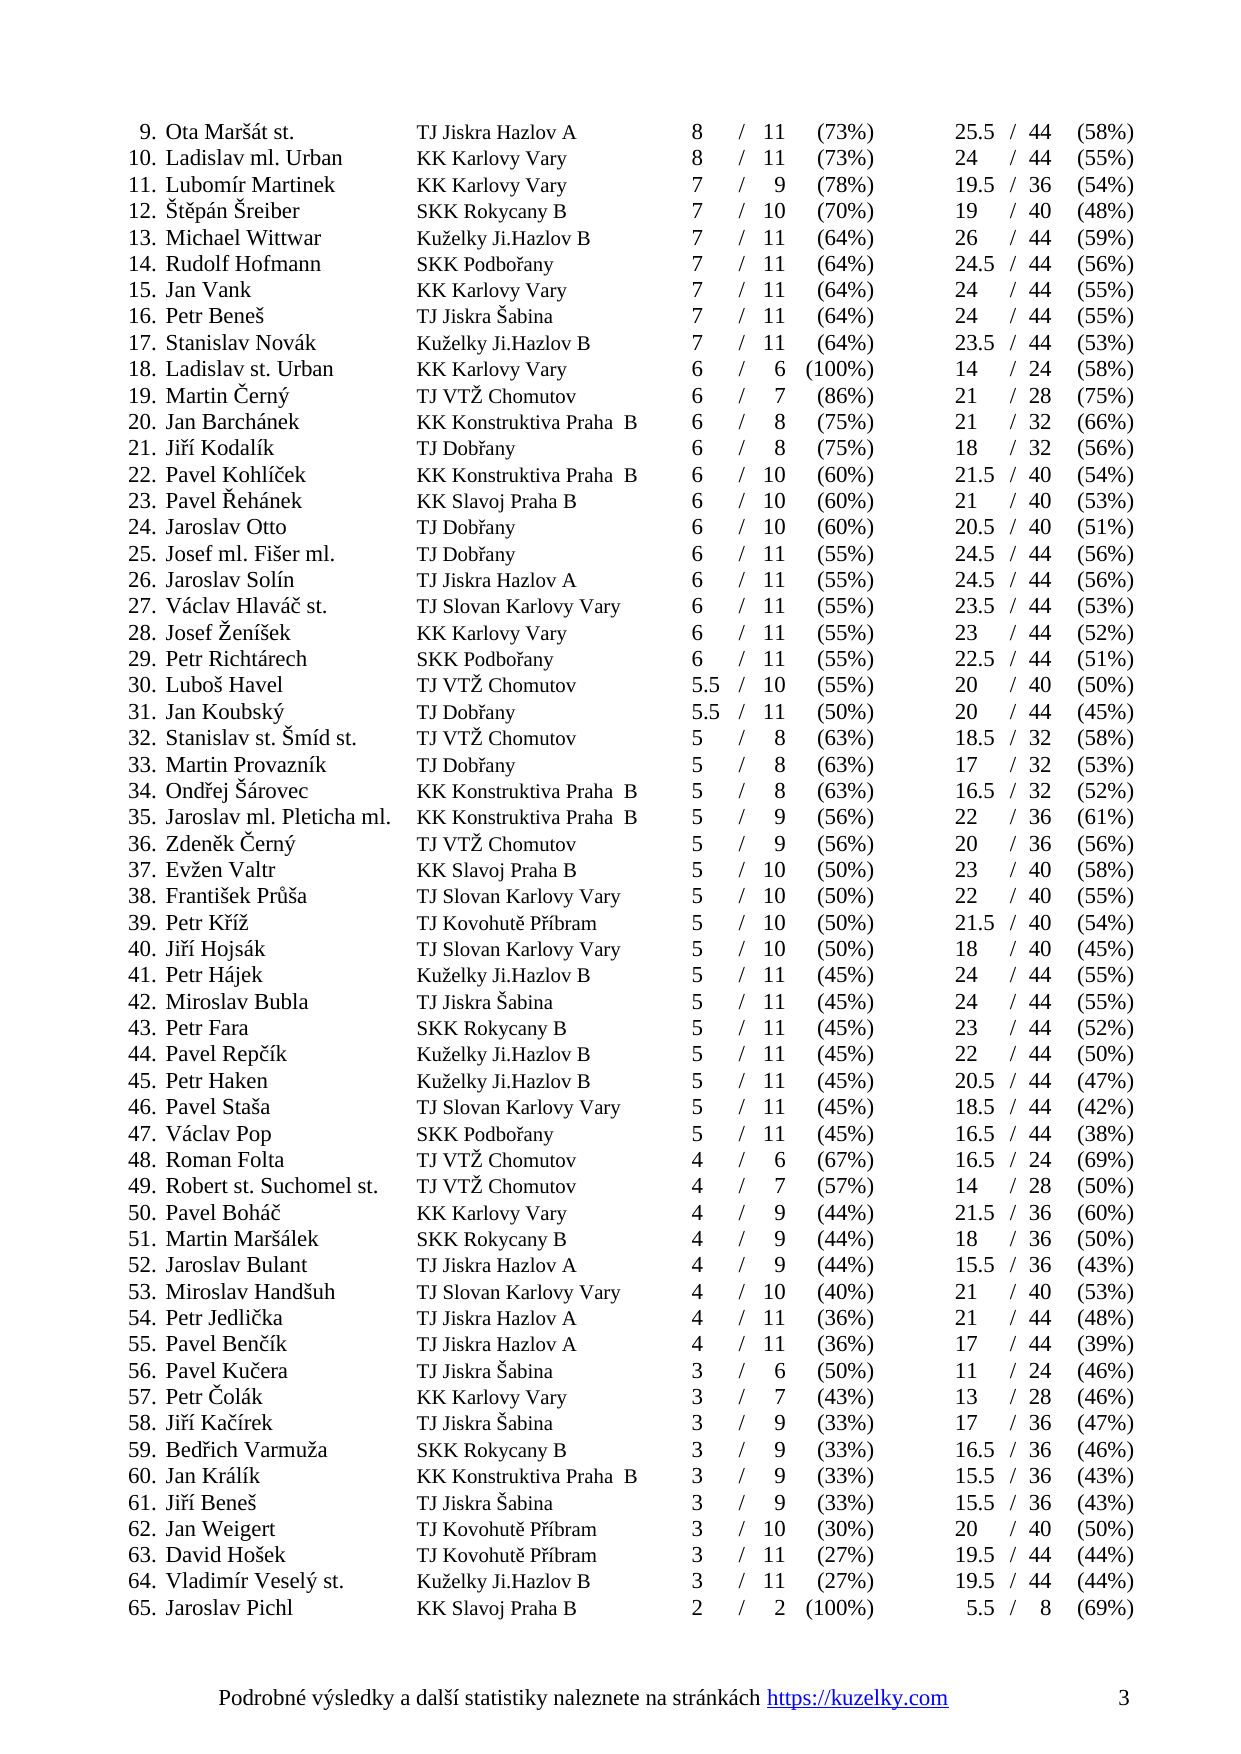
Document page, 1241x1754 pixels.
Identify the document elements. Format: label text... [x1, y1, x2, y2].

text 9. Ota Maršát st. TJ Jiskra Hazlov A 8 / 11 (73%) 25.5 / 44 (58%) [106, 118, 1134, 144]
text 54. Petr Jedlička TJ Jiskra Hazlov A 4 / 11 (36%) 21 / 44 (48%) [106, 1304, 1134, 1330]
text 49. Robert st. Suchomel st. TJ VTŽ Chomutov 4 / 7 (57%) 14 / 28 (50%) [106, 1172, 1134, 1199]
text 60. Jan Králík KK Konstruktiva Praha B 3 / 9 (33%) 15.5 / 36 (43%) [106, 1462, 1134, 1488]
text 29. Petr Richtárech SKK Podbořany 6 / 11 (55%) 22.5 / 44 (51%) [106, 645, 1134, 672]
text 65. Jaroslav Pichl KK Slavoj Praha B 2 / 2 (100%) 5.5 / 8 (69%) [106, 1594, 1134, 1620]
text 15. Jan Vank KK Karlovy Vary 7 / 11 (64%) 24 / 44 (55%) [106, 276, 1134, 303]
text 21. Jiří Kodalík TJ Dobřany 6 / 8 (75%) 18 / 32 (56%) [106, 434, 1134, 461]
text 36. Zdeněk Černý TJ VTŽ Chomutov 5 / 9 (56%) 20 / 36 (56%) [106, 830, 1134, 856]
text 30. Luboš Havel TJ VTŽ Chomutov 5.5 / 10 (55%) 20 / 40 (50%) [106, 672, 1134, 698]
text 42. Miroslav Bubla TJ Jiskra Šabina 5 / 11 (45%) 24 / 44 (55%) [106, 988, 1134, 1014]
text 45. Petr Haken Kuželky Ji.Hazlov B 5 / 11 (45%) 20.5 / 44 (47%) [106, 1067, 1134, 1093]
text 51. Martin Maršálek SKK Rokycany B 4 / 9 (44%) 18 / 36 (50%) [106, 1225, 1134, 1251]
text 37. Evžen Valtr KK Slavoj Praha B 5 / 10 (50%) 23 / 40 (58%) [106, 856, 1134, 882]
text 32. Stanislav st. Šmíd st. TJ VTŽ Chomutov 5 / 8 (63%) 18.5 / 32 (58%) [106, 724, 1134, 751]
text 63. David Hošek TJ Kovohutě Příbram 3 / 11 (27%) 19.5 / 44 (44%) [106, 1541, 1134, 1568]
text 50. Pavel Boháč KK Karlovy Vary 4 / 9 (44%) 21.5 / 36 (60%) [106, 1199, 1134, 1225]
text 24. Jaroslav Otto TJ Dobřany 6 / 10 (60%) 20.5 / 40 (51%) [106, 513, 1134, 540]
text 12. Štěpán Šreiber SKK Rokycany B 7 / 10 (70%) 19 / 40 (48%) [106, 197, 1134, 223]
text 47. Václav Pop SKK Podbořany 5 / 11 (45%) 16.5 / 44 (38%) [106, 1119, 1134, 1146]
text 55. Pavel Benčík TJ Jiskra Hazlov A 4 / 11 (36%) 17 / 44 (39%) [106, 1330, 1134, 1357]
text 46. Pavel Staša TJ Slovan Karlovy Vary 5 / 11 (45%) 18.5 / 44 (42%) [106, 1093, 1134, 1119]
text 11. Lubomír Martinek KK Karlovy Vary 7 / 9 (78%) 19.5 / 36 (54%) [106, 171, 1134, 197]
text 41. Petr Hájek Kuželky Ji.Hazlov B 5 / 11 (45%) 24 / 44 (55%) [106, 961, 1134, 988]
text 44. Pavel Repčík Kuželky Ji.Hazlov B 5 / 11 (45%) 22 / 44 (50%) [106, 1041, 1134, 1067]
text 56. Pavel Kučera TJ Jiskra Šabina 3 / 6 (50%) 11 / 24 (46%) [106, 1357, 1134, 1383]
text 58. Jiří Kačírek TJ Jiskra Šabina 3 / 9 (33%) 17 / 36 (47%) [106, 1409, 1134, 1436]
text 33. Martin Provazník TJ Dobřany 5 / 8 (63%) 17 / 32 (53%) [106, 751, 1134, 777]
text 38. František Průša TJ Slovan Karlovy Vary 5 / 10 (50%) 22 / 40 (55%) [106, 882, 1134, 909]
text 22. Pavel Kohlíček KK Konstruktiva Praha B 6 / 10 (60%) 21.5 / 40 (54%) [106, 461, 1134, 487]
text 16. Petr Beneš TJ Jiskra Šabina 7 / 11 (64%) 24 / 44 (55%) [106, 303, 1134, 329]
text 27. Václav Hlaváč st. TJ Slovan Karlovy Vary 6 / 11 (55%) 23.5 / 44 (53%) [106, 592, 1134, 619]
text 59. Bedřich Varmuža SKK Rokycany B 3 / 9 (33%) 16.5 / 36 (46%) [106, 1436, 1134, 1462]
text 35. Jaroslav ml. Pleticha ml. KK Konstruktiva Praha B 5 / 9 (56%) 22 / 36 (61%) [106, 803, 1134, 830]
text 25. Josef ml. Fišer ml. TJ Dobřany 6 / 11 (55%) 24.5 / 44 (56%) [106, 540, 1134, 566]
text 19. Martin Černý TJ VTŽ Chomutov 6 / 7 (86%) 21 / 28 (75%) [106, 382, 1134, 408]
text 53. Miroslav Handšuh TJ Slovan Karlovy Vary 4 / 10 (40%) 21 / 40 (53%) [106, 1278, 1134, 1304]
text 13. Michael Wittwar Kuželky Ji.Hazlov B 7 / 11 (64%) 26 / 44 (59%) [106, 223, 1134, 250]
text 17. Stanislav Novák Kuželky Ji.Hazlov B 7 / 11 (64%) 23.5 / 44 (53%) [106, 329, 1134, 355]
text 10. Ladislav ml. Urban KK Karlovy Vary 8 / 11 (73%) 24 / 44 (55%) [106, 144, 1134, 171]
text 62. Jan Weigert TJ Kovohutě Příbram 3 / 10 (30%) 20 / 40 (50%) [106, 1515, 1134, 1541]
text 64. Vladimír Veselý st. Kuželky Ji.Hazlov B 3 / 11 (27%) 19.5 / 44 (44%) [106, 1568, 1134, 1594]
text 40. Jiří Hojsák TJ Slovan Karlovy Vary 5 / 10 (50%) 18 / 40 (45%) [106, 935, 1134, 961]
text 18. Ladislav st. Urban KK Karlovy Vary 6 / 6 (100%) 14 / 24 (58%) [106, 355, 1134, 382]
text 31. Jan Koubský TJ Dobřany 5.5 / 11 (50%) 20 / 44 (45%) [106, 698, 1134, 724]
text 57. Petr Čolák KK Karlovy Vary 3 / 7 (43%) 13 / 28 (46%) [106, 1383, 1134, 1409]
text 48. Roman Folta TJ VTŽ Chomutov 4 / 6 (67%) 16.5 / 24 (69%) [106, 1146, 1134, 1172]
text 23. Pavel Řehánek KK Slavoj Praha B 6 / 10 (60%) 21 / 40 (53%) [106, 487, 1134, 513]
text 20. Jan Barchánek KK Konstruktiva Praha B 6 / 8 (75%) 21 / 32 (66%) [106, 408, 1134, 434]
text 14. Rudolf Hofmann SKK Podbořany 7 / 11 (64%) 24.5 / 44 (56%) [106, 250, 1134, 276]
text 26. Jaroslav Solín TJ Jiskra Hazlov A 6 / 11 (55%) 24.5 / 44 (56%) [106, 566, 1134, 592]
text 43. Petr Fara SKK Rokycany B 5 / 11 (45%) 23 / 44 (52%) [106, 1014, 1134, 1041]
text 52. Jaroslav Bulant TJ Jiskra Hazlov A 4 / 9 (44%) 15.5 / 36 (43%) [106, 1251, 1134, 1278]
text 61. Jiří Beneš TJ Jiskra Šabina 3 / 9 (33%) 15.5 / 36 (43%) [106, 1488, 1134, 1515]
text 39. Petr Kříž TJ Kovohutě Příbram 5 / 10 (50%) 21.5 / 40 (54%) [106, 909, 1134, 935]
text 28. Josef Ženíšek KK Karlovy Vary 6 / 11 (55%) 23 / 44 (52%) [106, 619, 1134, 645]
text 34. Ondřej Šárovec KK Konstruktiva Praha B 5 / 8 (63%) 16.5 / 32 (52%) [106, 777, 1134, 803]
